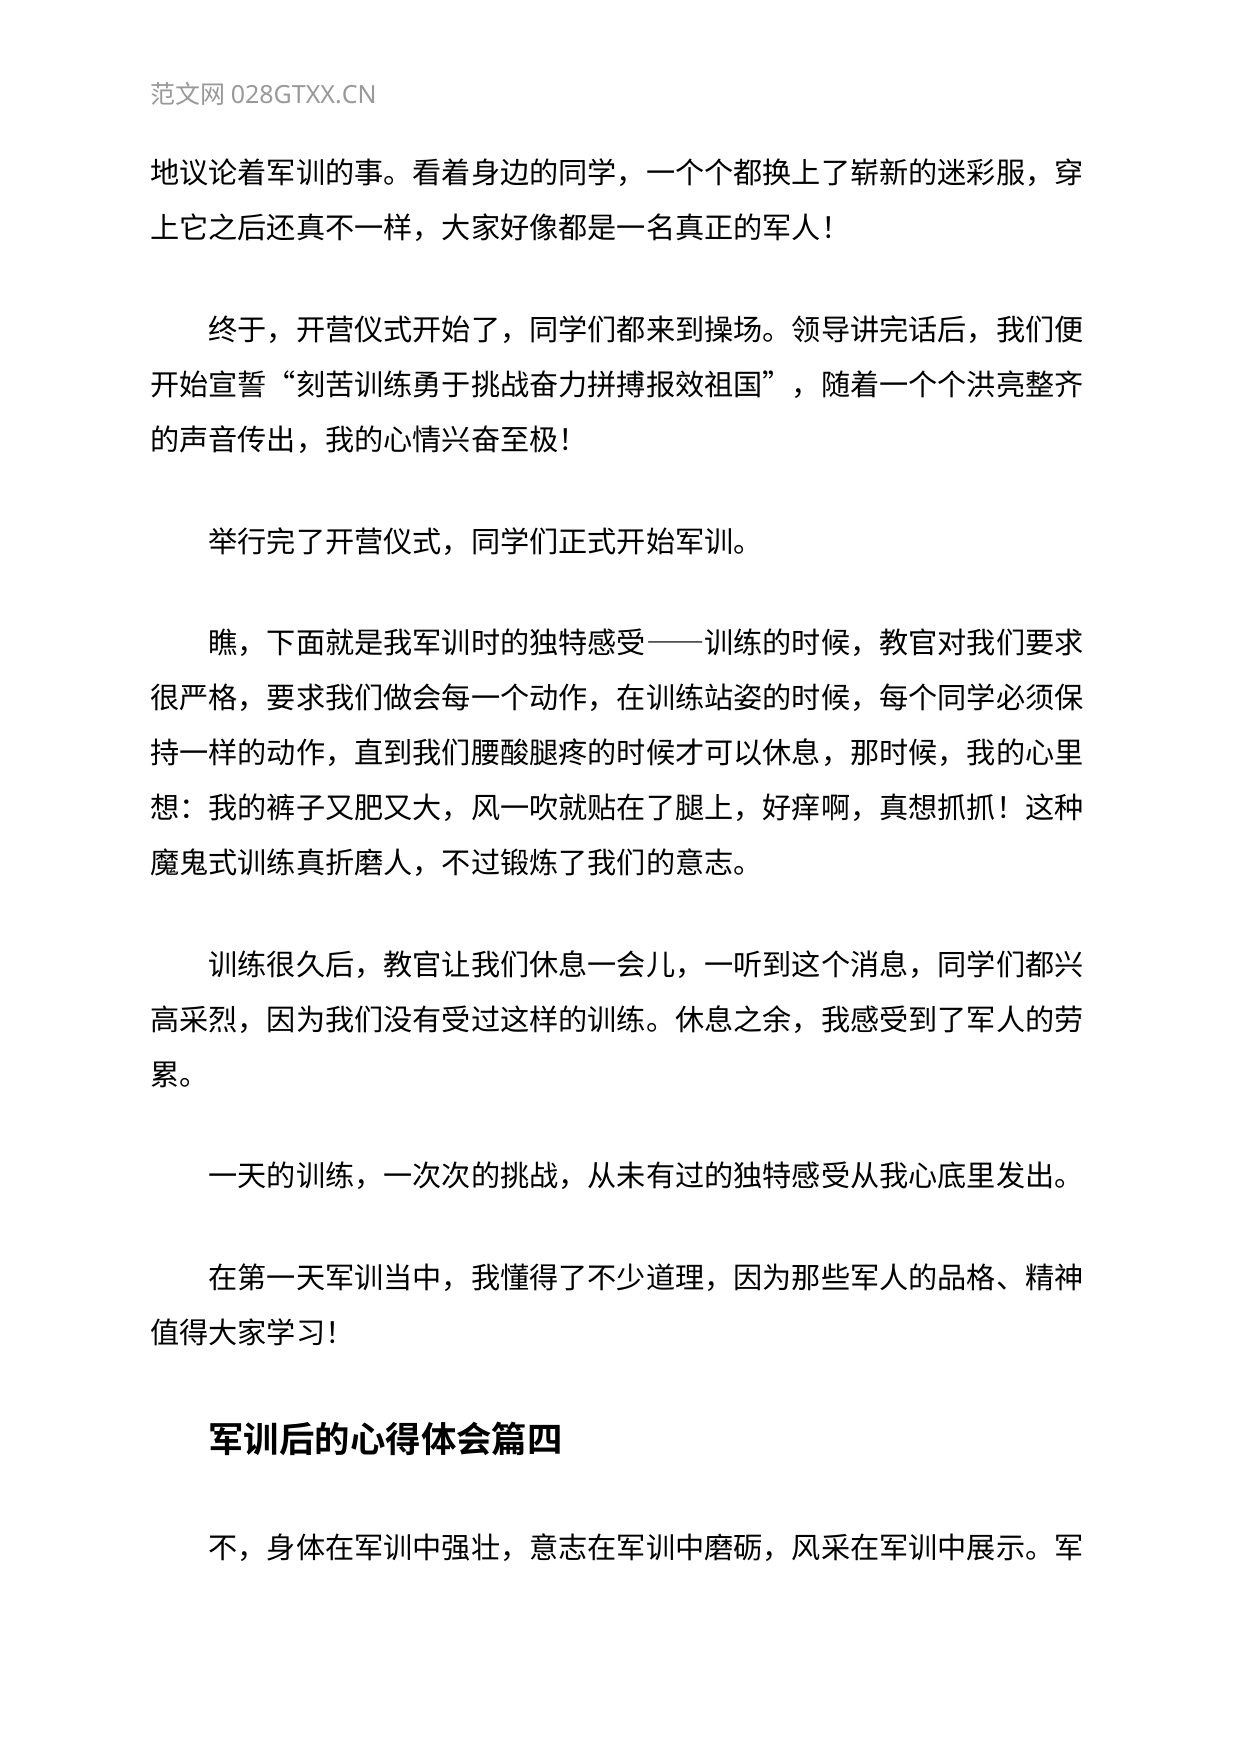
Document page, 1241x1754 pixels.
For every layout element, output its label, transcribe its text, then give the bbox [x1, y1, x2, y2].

text 瞧，下面就是我军训时的独特感受——训练的时候，教官对我们要求很严格，要求我们做会每一个动作，在训练站姿的时候，每个同学必须保持一样的动作，直到我们腰酸腿疼的时候才可以休息，那时候，我的心里想：我的裤子又肥又大，风一吹就贴在了腿上，好痒啊，真想抓抓！这种魔鬼式训练真折磨人，不过锻炼了我们的意志。 [150, 620, 1090, 882]
text 在第一天军训当中，我懂得了不少道理，因为那些军人的品格、精神值得大家学习！ [150, 1255, 1090, 1352]
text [150, 1525, 1090, 1567]
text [150, 150, 1090, 247]
text 终于，开营仪式开始了，同学们都来到操场。领导讲完话后，我们便开始宣誓“刻苦训练勇于挑战奋力拼搏报效祖国”，随着一个个洪亮整齐的声音传出，我的心情兴奋至极！ [150, 307, 1090, 459]
text 训练很久后，教官让我们休息一会儿，一听到这个消息，同学们都兴高采烈，因为我们没有受过这样的训练。休息之余，我感受到了军人的劳累。 [150, 941, 1090, 1093]
text 军训后的心得体会篇四 [150, 1411, 1090, 1463]
text 一天的训练，一次次的挑战，从未有过的独特感受从我心底里发出。 [150, 1153, 1090, 1195]
text 举行完了开营仪式，同学们正式开始军训。 [150, 518, 1090, 561]
